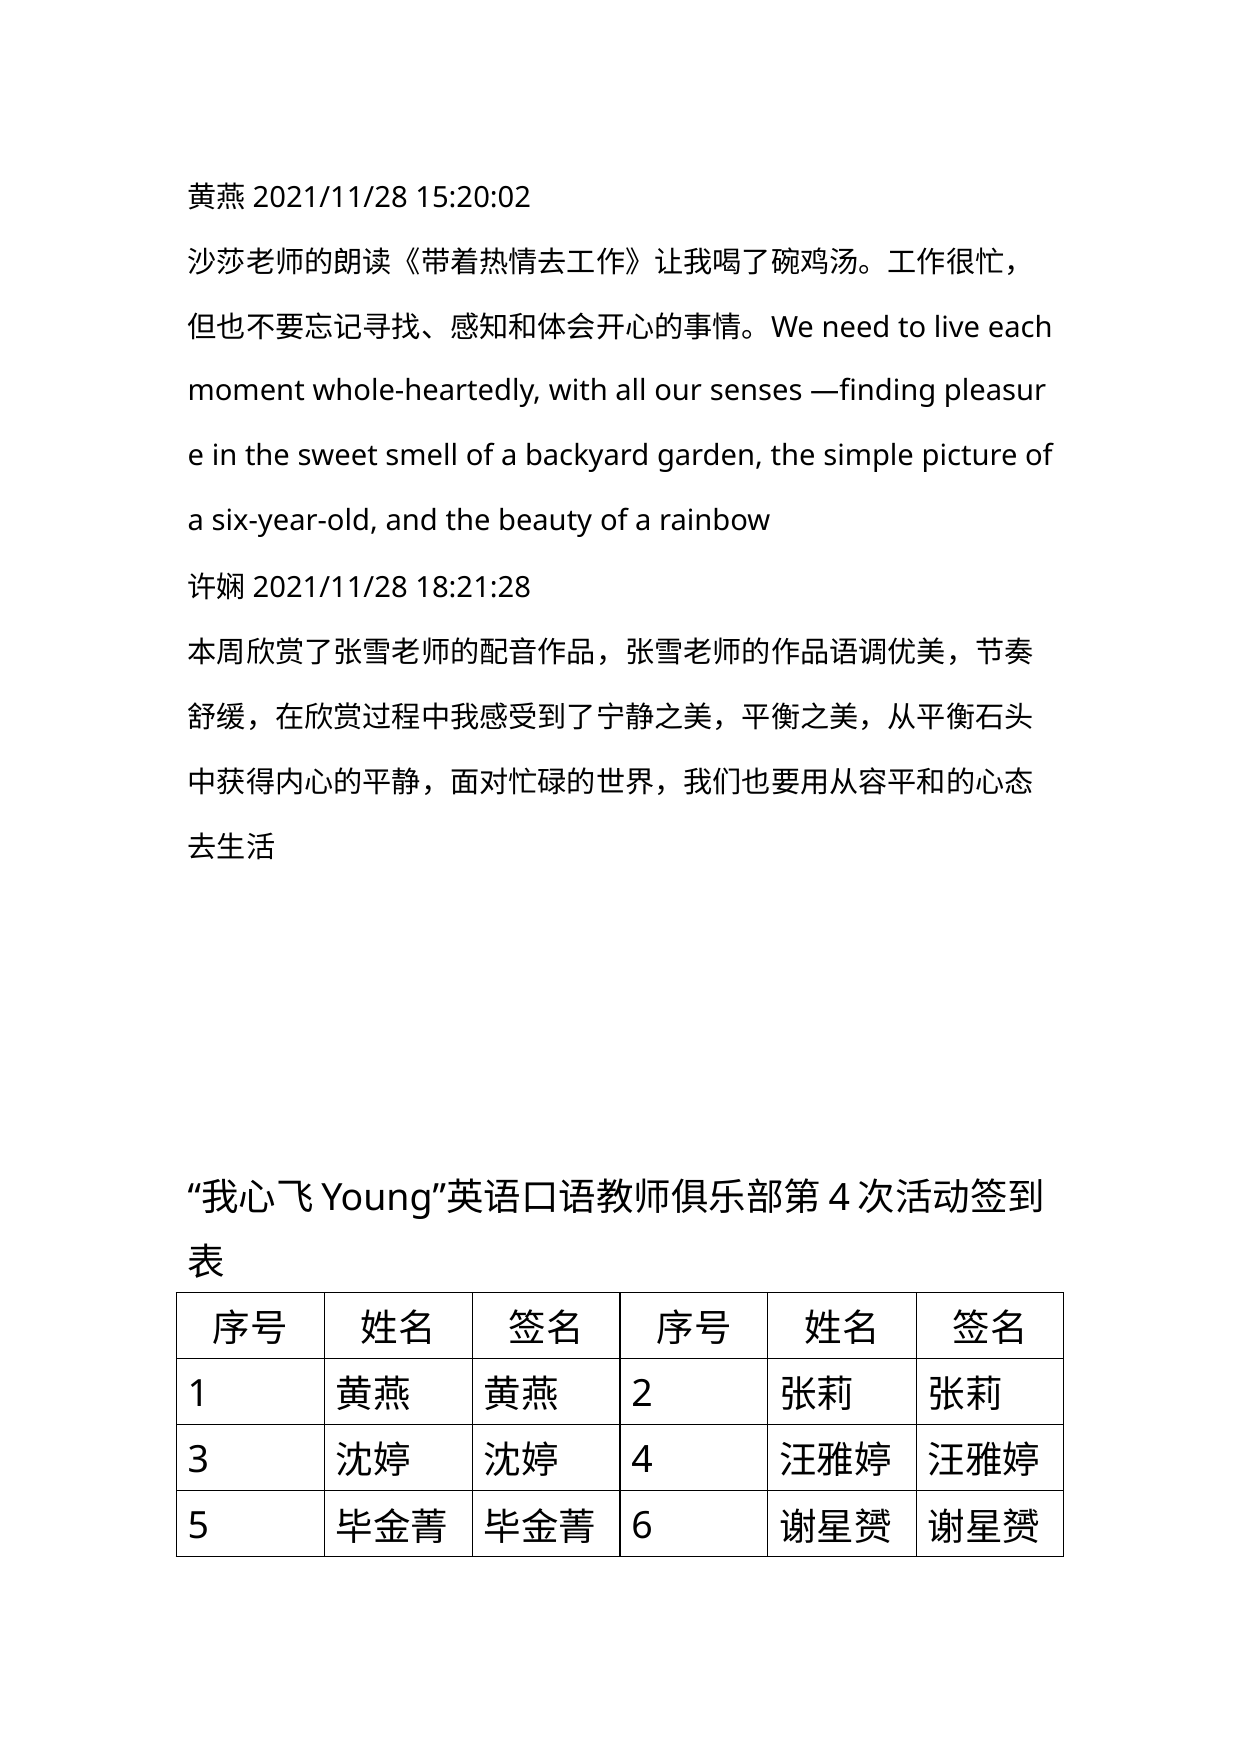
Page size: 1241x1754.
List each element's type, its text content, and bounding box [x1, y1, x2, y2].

table_cell 2 [621, 1359, 767, 1424]
table_header 签名 [917, 1293, 1063, 1358]
table_cell 1 [177, 1359, 324, 1424]
table_cell 3 [177, 1425, 324, 1490]
table_cell 汪雅婷 [917, 1425, 1063, 1490]
table_header 姓名 [768, 1293, 916, 1358]
table_cell 黄燕 [325, 1359, 472, 1424]
table_cell 沈婷 [473, 1425, 619, 1490]
table_cell 张莉 [917, 1359, 1063, 1424]
table_header 序号 [177, 1293, 324, 1358]
table_cell 张莉 [768, 1359, 916, 1424]
table_header 姓名 [325, 1293, 472, 1358]
table_cell 谢星赟 [917, 1491, 1063, 1556]
table_cell 谢星赟 [768, 1491, 916, 1556]
table_header 签名 [473, 1293, 619, 1358]
table_cell 黄燕 [473, 1359, 619, 1424]
table_cell 毕金菁 [473, 1491, 619, 1556]
table_cell 5 [177, 1491, 324, 1556]
table_cell 6 [621, 1491, 767, 1556]
table_cell 沈婷 [325, 1425, 472, 1490]
table_header 序号 [621, 1293, 767, 1358]
table_cell 毕金菁 [325, 1491, 472, 1556]
text “我心飞Young”英语口语教师俱乐部第4次活动签到表 [187, 1162, 1053, 1292]
table_cell 汪雅婷 [768, 1425, 916, 1490]
text 黄燕 2021/11/28 15:20:02 沙莎老师的朗读《带着热情去工作》让我喝了碗鸡汤。工作很忙，但也不要忘记寻找、感知和体会开心的事情。We need to live each moment whole-heartedly, with all our senses —finding pleasure in the sweet smell of a backyard garden, the simple picture of a six-year-old, and the beauty of a rainbow 许娴 2021/11/28 18:21:28 本周欣赏了张雪老师的配音作品，张雪老师的作品语调优美，节奏舒缓，在欣赏过程中我感受到了宁静之美，平衡之美，从平衡石头中获得内心的平静，面对忙碌的世界，我们也要用从容平和的心态去生活 [187, 162, 1053, 909]
table_cell 4 [621, 1425, 767, 1490]
